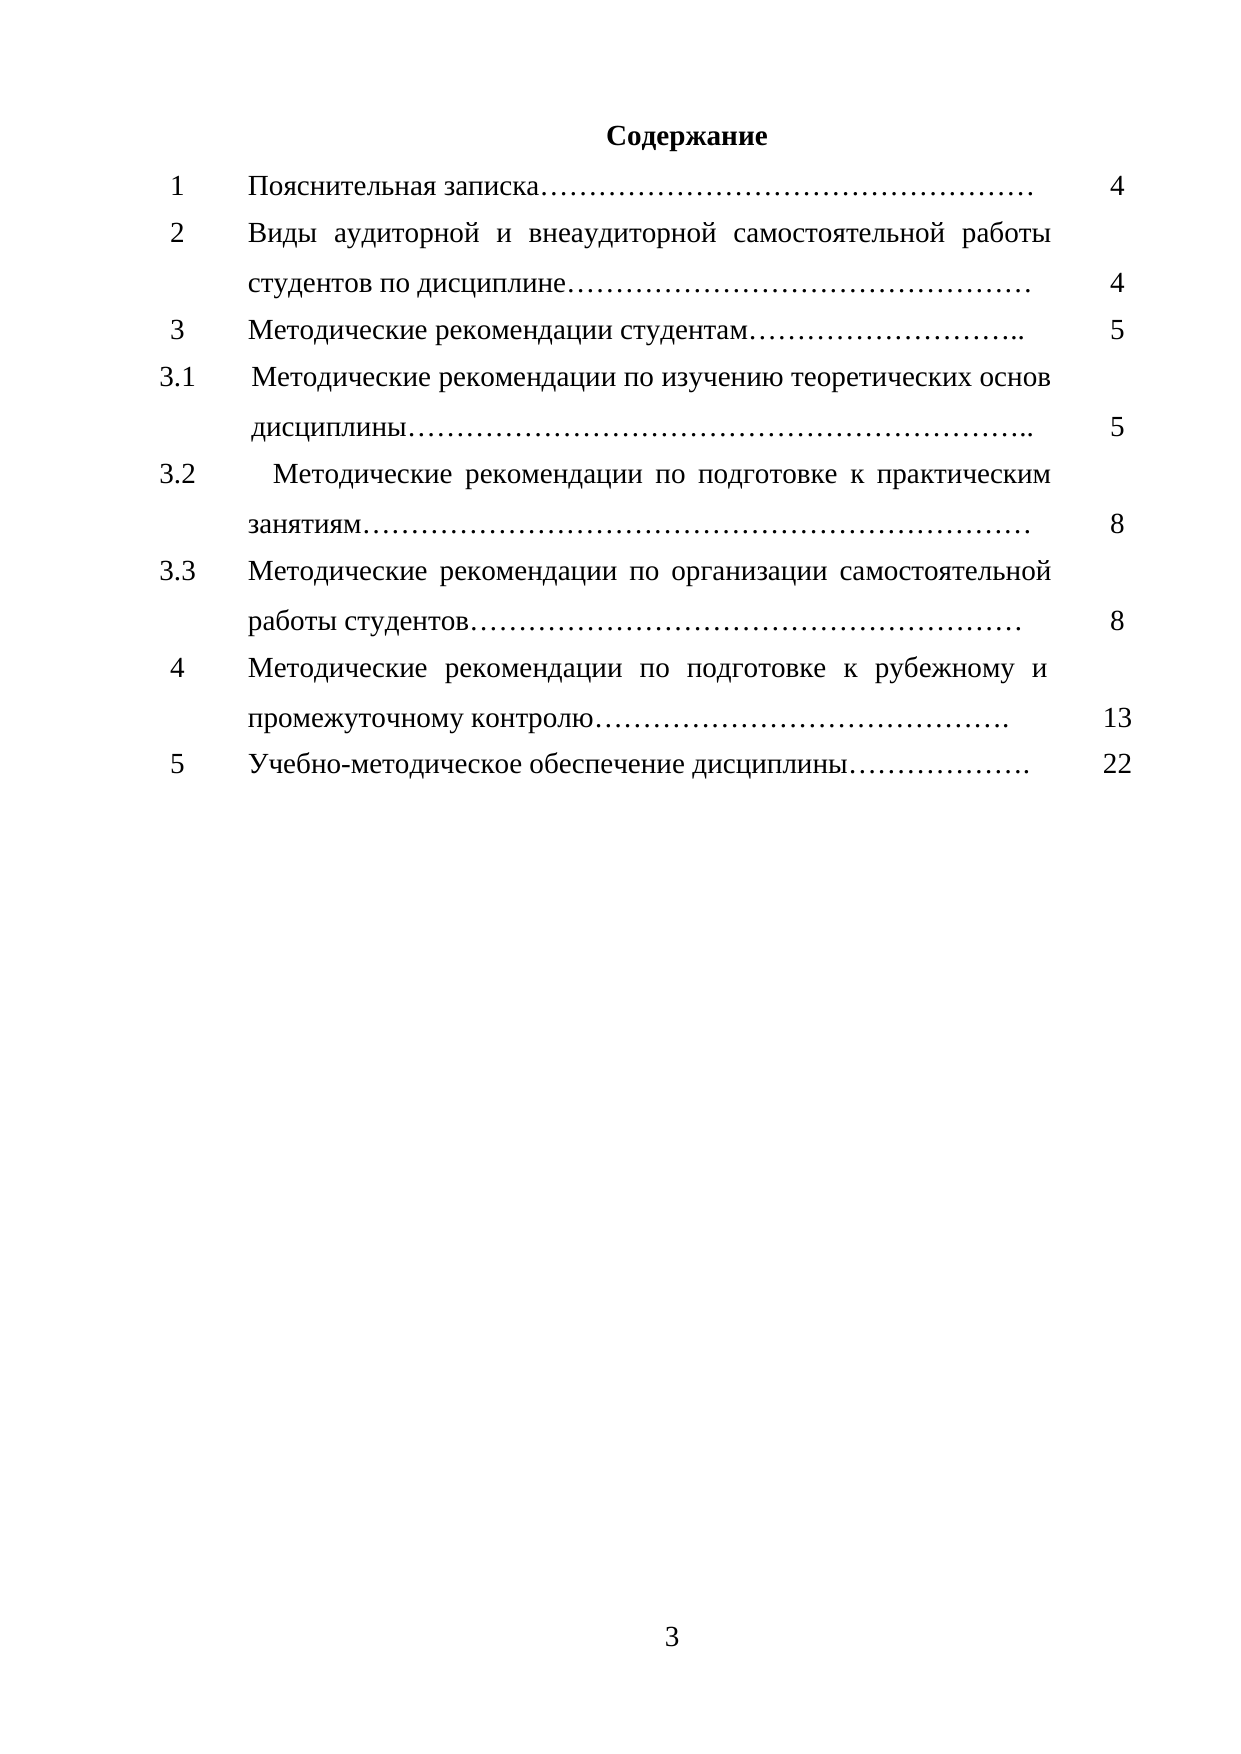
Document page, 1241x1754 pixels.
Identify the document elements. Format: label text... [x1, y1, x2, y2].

table_cell 3 [122, 312, 236, 359]
table_cell 22 [1063, 747, 1167, 793]
table_header Пояснительная записка…………………………………………… [236, 169, 1063, 215]
table_cell 5 [1063, 312, 1167, 359]
text Содержание [133, 118, 1181, 152]
table_cell 3.2 [122, 456, 236, 553]
table_header 4 [1063, 169, 1167, 215]
table_cell Методические рекомендации по подготовке к рубежному и промежуточному контролю……………………………………. [236, 650, 1063, 747]
table_cell 2 [122, 215, 236, 312]
table_cell Методические рекомендации по подготовке к практическим занятиям…………………………………………………………… [236, 456, 1063, 553]
table_cell Учебно-методическое обеспечение дисциплины………………. [236, 747, 1063, 793]
table_cell Методические рекомендации по изучению теоретических основ дисциплины……………………………………………………….. [236, 359, 1063, 456]
table_cell 8 [1063, 456, 1167, 553]
table_cell 4 [1063, 215, 1167, 312]
table_cell 5 [122, 747, 236, 793]
table_cell 8 [1063, 553, 1167, 650]
table_cell 13 [1063, 650, 1167, 747]
table_cell 5 [1063, 359, 1167, 456]
table_cell 4 [122, 650, 236, 747]
table_cell Методические рекомендации студентам……………………….. [236, 312, 1063, 359]
table_cell Виды аудиторной и внеаудиторной самостоятельной работы студентов по дисциплине………………………………………… [236, 215, 1063, 312]
table_cell 3.1 [122, 359, 236, 456]
table_header 1 [122, 169, 236, 215]
table_cell 3.3 [122, 553, 236, 650]
table_cell Методические рекомендации по организации самостоятельной работы студентов………………………………………………… [236, 553, 1063, 650]
